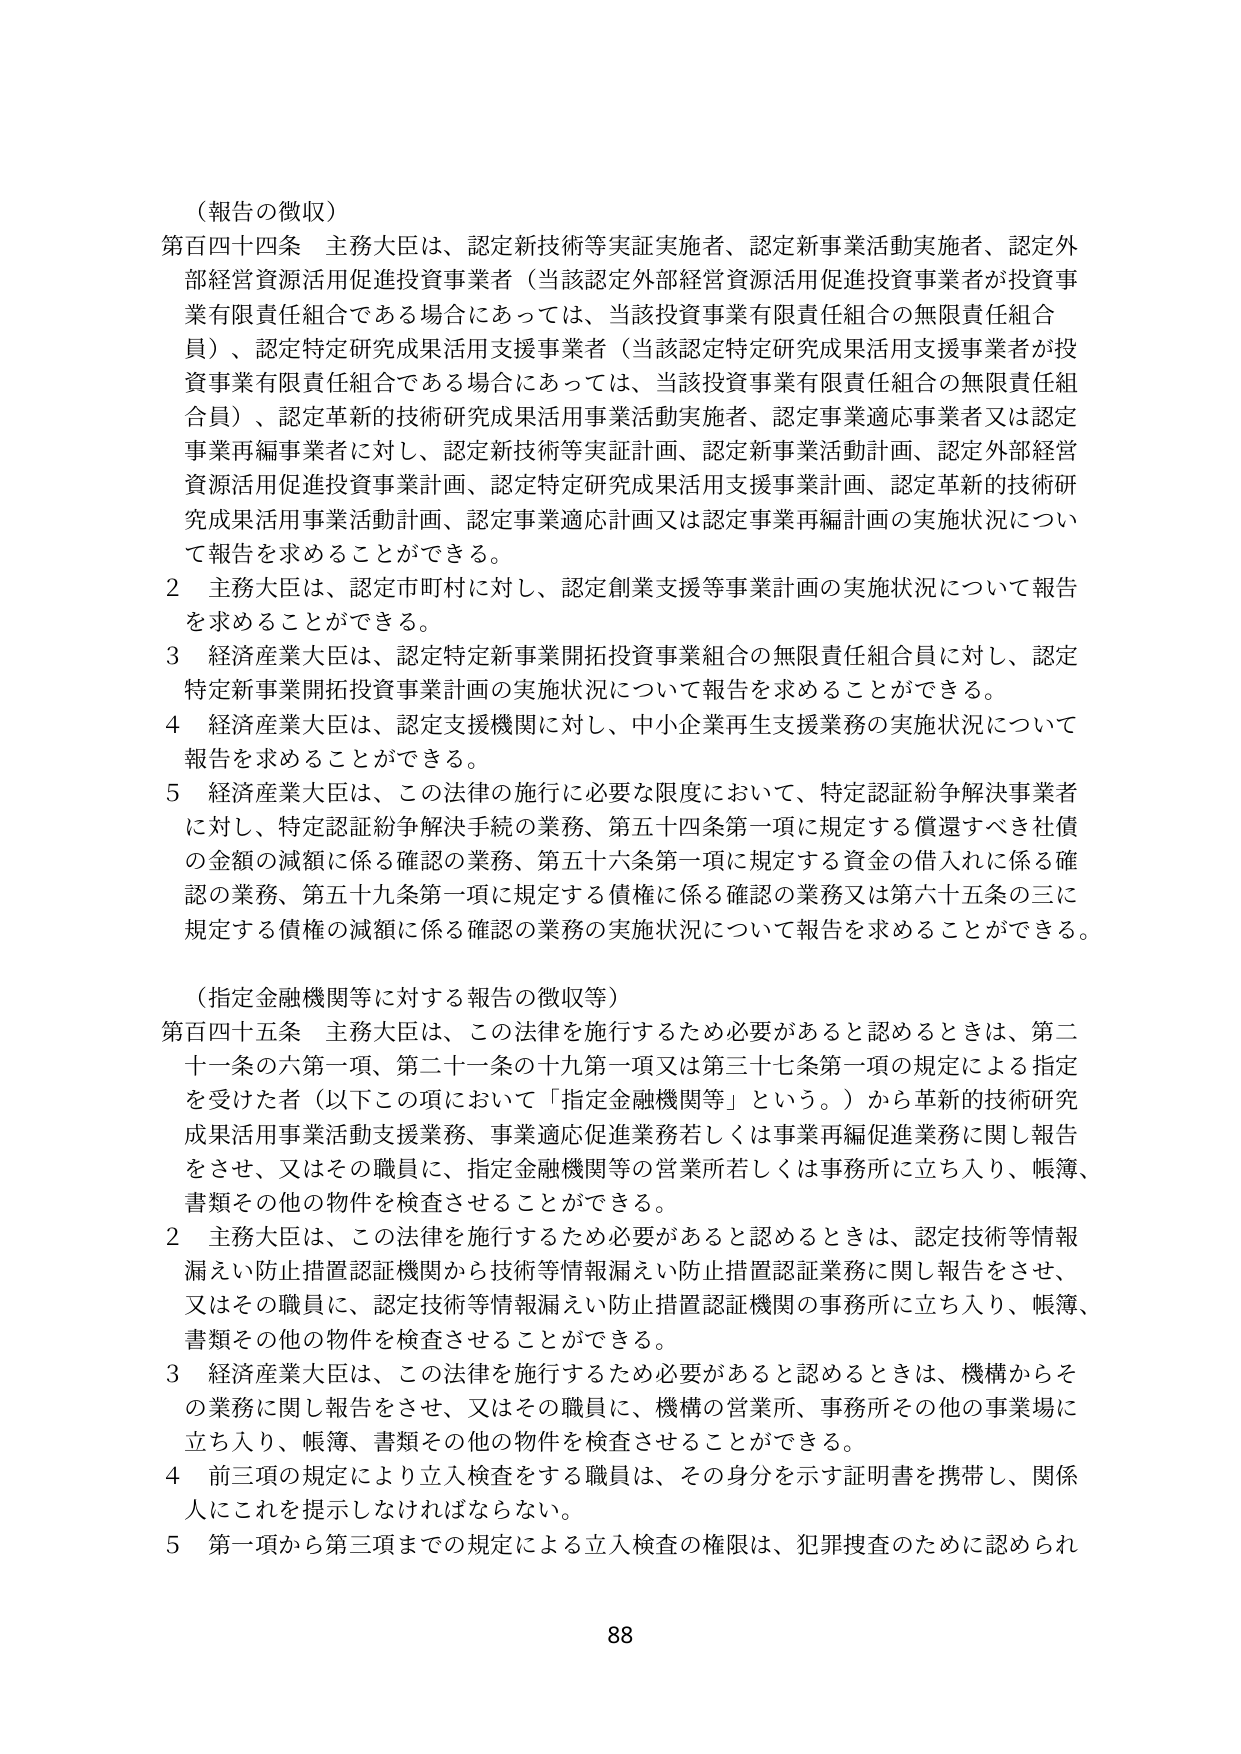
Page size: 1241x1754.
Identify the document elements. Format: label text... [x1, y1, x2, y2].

text ４ 経済産業大臣は、認定支援機関に対し、中小企業再生支援業務の実施状況について報告を求めることができる。 [161, 706, 1079, 774]
text 第百四十四条 主務大臣は、認定新技術等実証実施者、認定新事業活動実施者、認定外部経営資源活用促進投資事業者（当該認定外部経営資源活用促進投資事業者が投資事業有限責任組合である場合にあっては、当該投資事業有限責任組合の無限責任組合員）、認定特定研究成果活用支援事業者（当該認定特定研究成果活用支援事業者が投資事業有限責任組合である場合にあっては、当該投資事業有限責任組合の無限責任組合員）、認定革新的技術研究成果活用事業活動実施者、認定事業適応事業者又は認定事業再編事業者に対し、認定新技術等実証計画、認定新事業活動計画、認定外部経営資源活用促進投資事業計画、認定特定研究成果活用支援事業計画、認定革新的技術研究成果活用事業活動計画、認定事業適応計画又は認定事業再編計画の実施状況について報告を求めることができる。 [161, 228, 1079, 569]
text （指定金融機関等に対する報告の徴収等） [184, 979, 1079, 1014]
text ２ 主務大臣は、この法律を施行するため必要があると認めるときは、認定技術等情報漏えい防止措置認証機関から技術等情報漏えい防止措置認証業務に関し報告をさせ、又はその職員に、認定技術等情報漏えい防止措置認証機関の事務所に立ち入り、帳簿、書類その他の物件を検査させることができる。 [161, 1219, 1079, 1355]
text 第百四十五条 主務大臣は、この法律を施行するため必要があると認めるときは、第二十一条の六第一項、第二十一条の十九第一項又は第三十七条第一項の規定による指定を受けた者（以下この項において「指定金融機関等」という。）から革新的技術研究成果活用事業活動支援業務、事業適応促進業務若しくは事業再編促進業務に関し報告をさせ、又はその職員に、指定金融機関等の営業所若しくは事務所に立ち入り、帳簿、書類その他の物件を検査させることができる。 [161, 1014, 1079, 1219]
text （報告の徴収） [184, 194, 1079, 228]
text ３ 経済産業大臣は、この法律を施行するため必要があると認めるときは、機構からその業務に関し報告をさせ、又はその職員に、機構の営業所、事務所その他の事業場に立ち入り、帳簿、書類その他の物件を検査させることができる。 [161, 1355, 1079, 1458]
text ４ 前三項の規定により立入検査をする職員は、その身分を示す証明書を携帯し、関係人にこれを提示しなければならない。 [161, 1458, 1079, 1526]
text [161, 1526, 1079, 1560]
text ２ 主務大臣は、認定市町村に対し、認定創業支援等事業計画の実施状況について報告を求めることができる。 [161, 569, 1079, 638]
text ５ 経済産業大臣は、この法律の施行に必要な限度において、特定認証紛争解決事業者に対し、特定認証紛争解決手続の業務、第五十四条第一項に規定する償還すべき社債の金額の減額に係る確認の業務、第五十六条第一項に規定する資金の借入れに係る確認の業務、第五十九条第一項に規定する債権に係る確認の業務又は第六十五条の三に規定する債権の減額に係る確認の業務の実施状況について報告を求めることができる。 [161, 774, 1079, 945]
text ３ 経済産業大臣は、認定特定新事業開拓投資事業組合の無限責任組合員に対し、認定特定新事業開拓投資事業計画の実施状況について報告を求めることができる。 [161, 638, 1079, 706]
